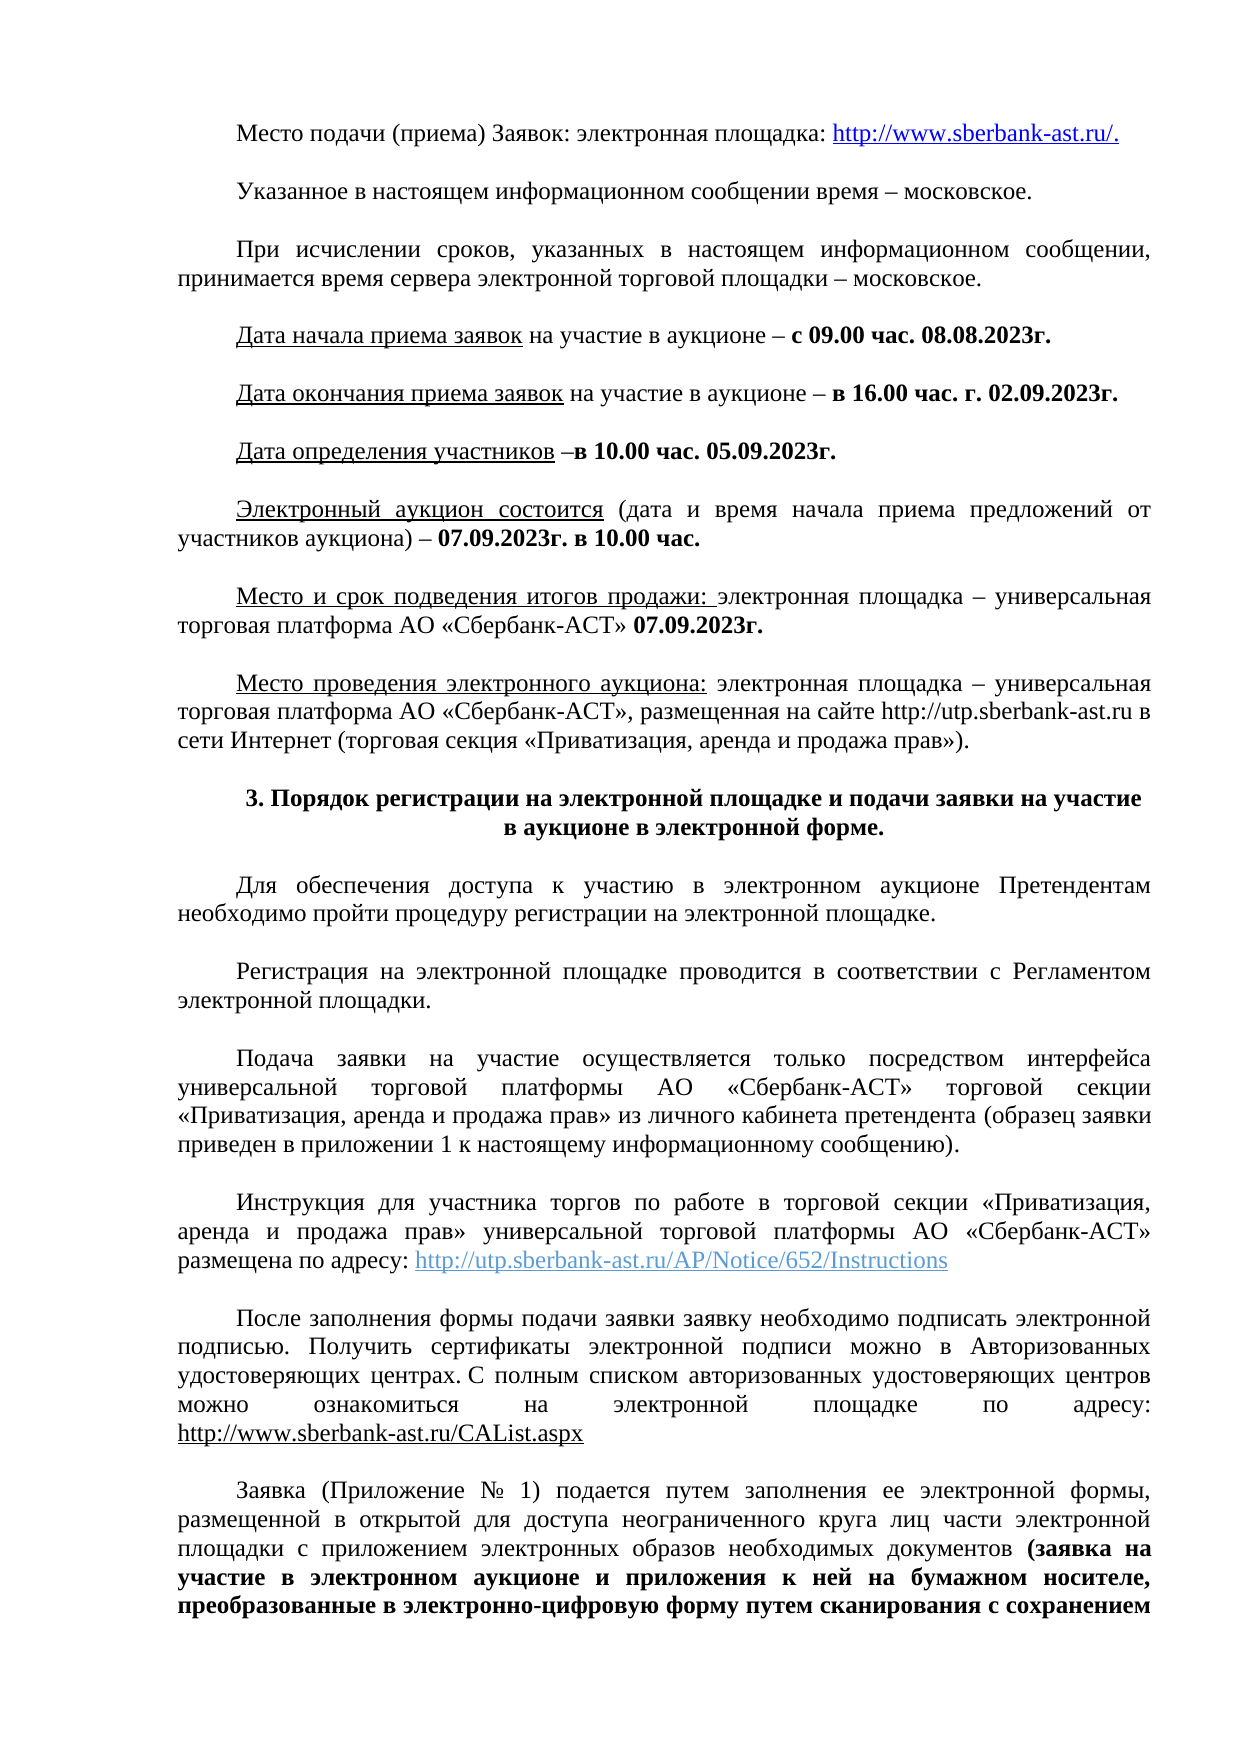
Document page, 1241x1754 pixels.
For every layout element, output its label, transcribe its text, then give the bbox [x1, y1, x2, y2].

text Дата определения участников –в 10.00 час. 05.09.2023г. [177, 436, 1152, 465]
text Указанное в настоящем информационном сообщении время – московское. [177, 176, 1152, 205]
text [177, 1476, 1152, 1619]
text Дата окончания приема заявок на участие в аукционе – в 16.00 час. г. 02.09.2023г. [177, 378, 1152, 407]
text Место проведения электронного аукциона: электронная площадка – универсальная торговая платформа АО «Сбербанк-АСТ», размещенная на сайте http://utp.sberbank-ast.ru в сети Интернет (торговая секция «Приватизация, аренда и продажа прав»). [177, 668, 1152, 754]
text Для обеспечения доступа к участию в электронном аукционе Претендентам необходимо пройти процедуру регистрации на электронной площадке. [177, 870, 1152, 927]
text Регистрация на электронной площадке проводится в соответствии с Регламентом электронной площадки. [177, 956, 1152, 1014]
text Подача заявки на участие осуществляется только посредством интерфейса универсальной торговой платформы АО «Сбербанк-АСТ» торговой секции «Приватизация, аренда и продажа прав» из личного кабинета претендента (образец заявки приведен в приложении 1 к настоящему информационному сообщению). [177, 1043, 1152, 1158]
text Электронный аукцион состоится (дата и время начала приема предложений от участников аукциона) – 07.09.2023г. в 10.00 час. [177, 494, 1152, 552]
text 3. Порядок регистрации на электронной площадке и подачи заявки на участие в аукционе в электронной форме. [236, 783, 1152, 841]
text Дата начала приема заявок на участие в аукционе – с 09.00 час. 08.08.2023г. [177, 321, 1152, 349]
text При исчислении сроков, указанных в настоящем информационном сообщении, принимается время сервера электронной торговой площадки – московское. [177, 234, 1152, 291]
text Инструкция для участника торгов по работе в торговой секции «Приватизация, аренда и продажа прав» универсальной торговой платформы АО «Сбербанк-АСТ» размещена по адресу: http://utp.sberbank-ast.ru/AP/Notice/652/Instructions [177, 1187, 1152, 1273]
text Место и срок подведения итогов продажи: электронная площадка – универсальная торговая платформа АО «Сбербанк-АСТ» 07.09.2023г. [177, 581, 1152, 638]
text После заполнения формы подачи заявки заявку необходимо подписать электронной подписью. Получить сертификаты электронной подписи можно в Авторизованных удостоверяющих центрах. С полным списком авторизованных удостоверяющих центров можно ознакомиться на электронной площадке по адресу: http://www.sberbank-ast.ru/CAList.aspx [177, 1303, 1152, 1446]
text Место подачи (приема) Заявок: электронная площадка: http://www.sberbank-ast.ru/. [177, 118, 1152, 147]
